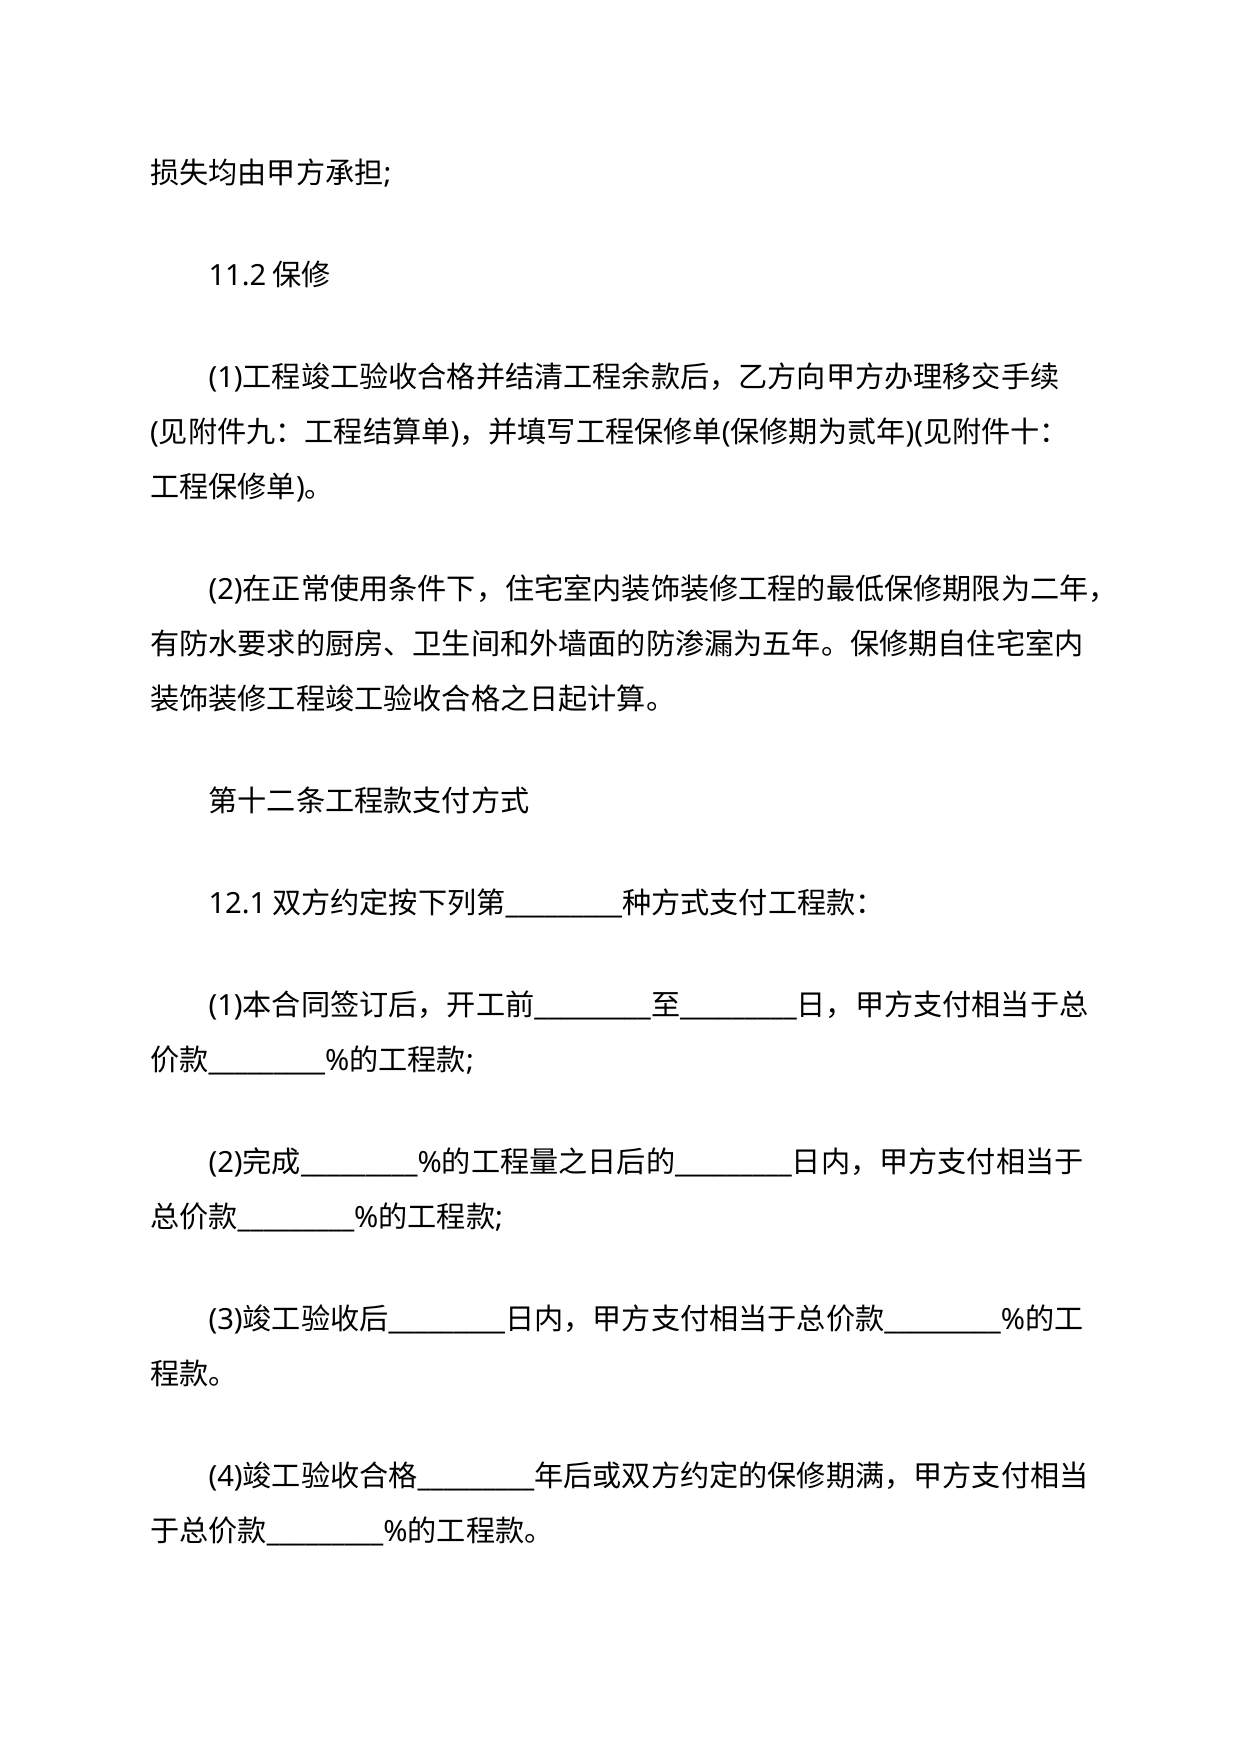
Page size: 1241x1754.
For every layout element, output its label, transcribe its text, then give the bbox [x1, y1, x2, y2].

text (2)在正常使用条件下，住宅室内装饰装修工程的最低保修期限为二年，有防水要求的厨房、卫生间和外墙面的防渗漏为五年。保修期自住宅室内装饰装修工程竣工验收合格之日起计算。 [150, 566, 1090, 718]
text (1)本合同签订后，开工前_________至_________日，甲方支付相当于总价款_________%的工程款; [150, 981, 1090, 1079]
text (1)工程竣工验收合格并结清工程余款后，乙方向甲方办理移交手续(见附件九：工程结算单)，并填写工程保修单(保修期为贰年)(见附件十：工程保修单)。 [150, 354, 1090, 506]
text (3)竣工验收后_________日内，甲方支付相当于总价款_________%的工程款。 [150, 1295, 1090, 1393]
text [150, 150, 1090, 192]
text (4)竣工验收合格_________年后或双方约定的保修期满，甲方支付相当于总价款_________%的工程款。 [150, 1452, 1090, 1549]
text 11.2保修 [150, 252, 1090, 294]
text 12.1双方约定按下列第_________种方式支付工程款： [150, 879, 1090, 922]
text (2)完成_________%的工程量之日后的_________日内，甲方支付相当于总价款_________%的工程款; [150, 1138, 1090, 1236]
text 第十二条工程款支付方式 [150, 778, 1090, 820]
